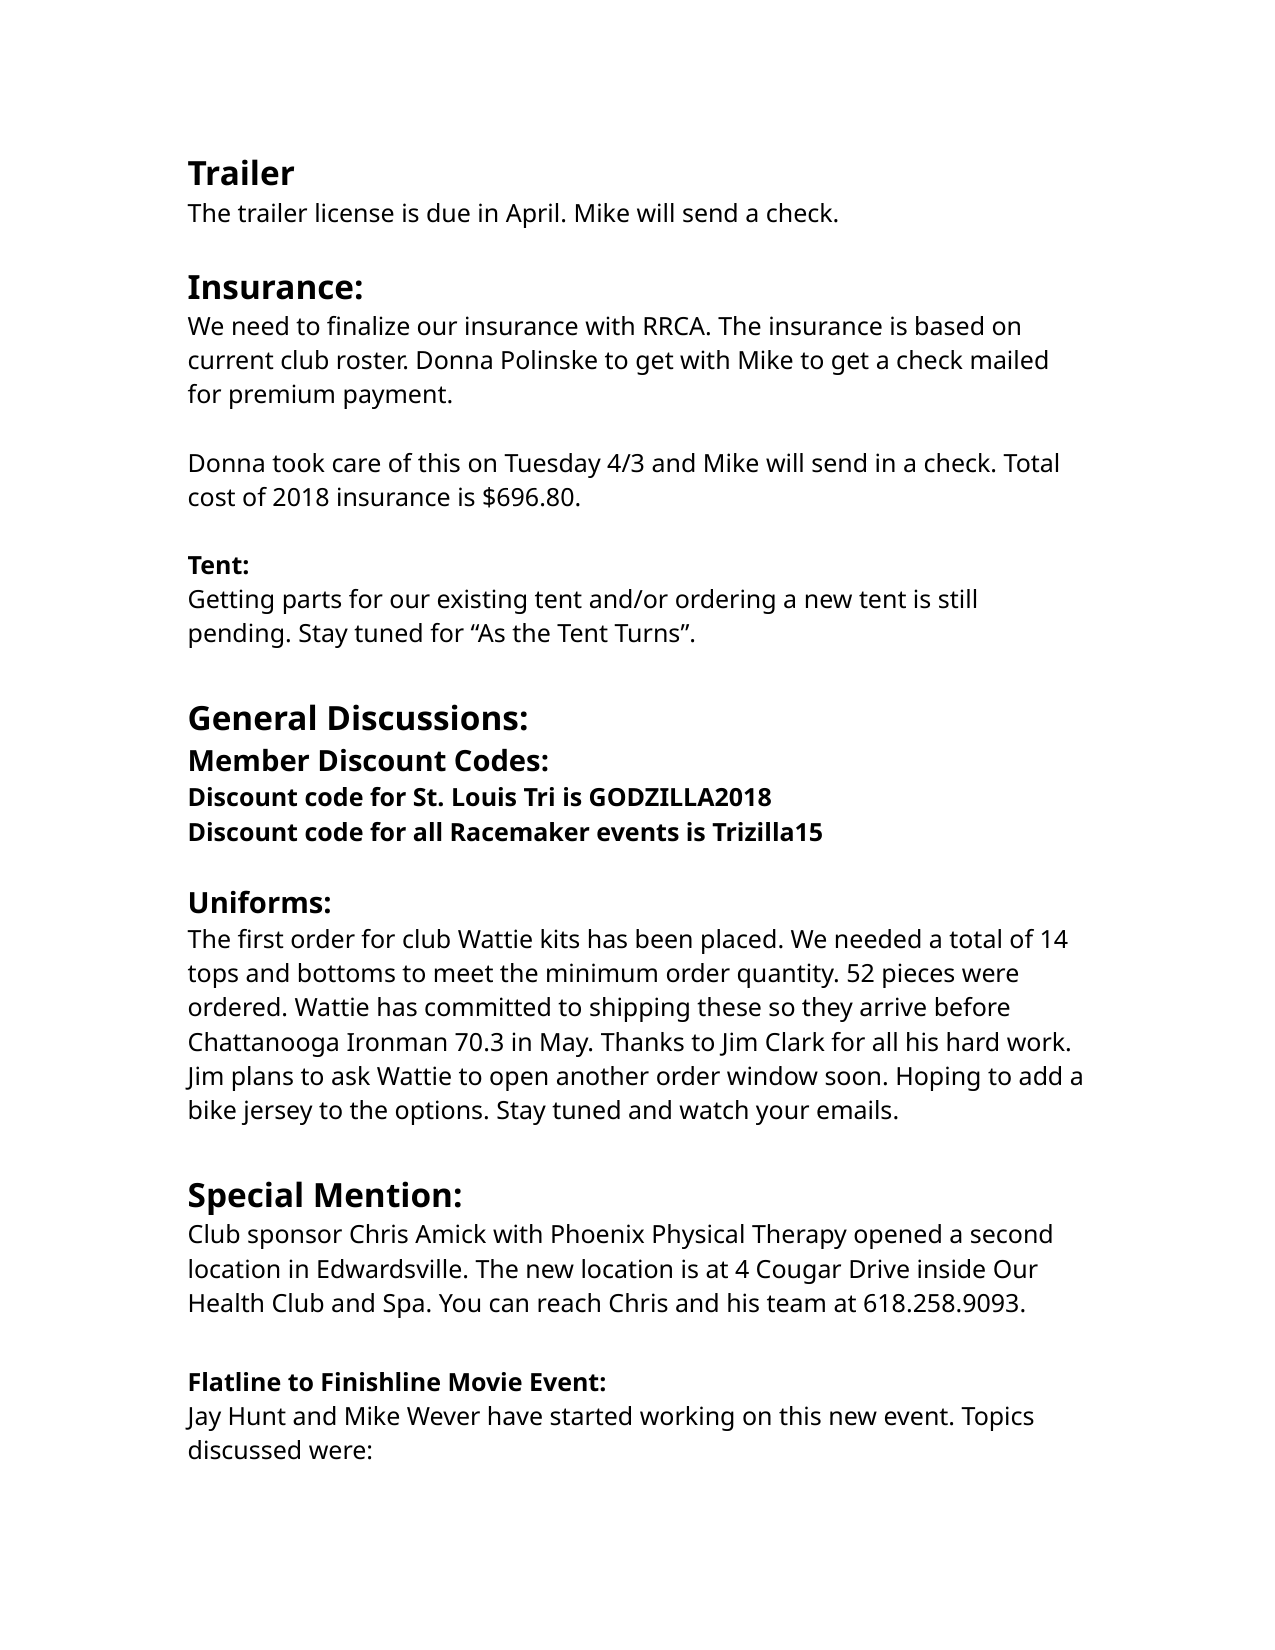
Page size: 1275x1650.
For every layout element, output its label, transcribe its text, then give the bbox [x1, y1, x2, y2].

text Club sponsor Chris Amick with Phoenix Physical Therapy opened a second location in Edwardsville. The new location is at 4 Cougar Drive inside Our Health Club and Spa. You can reach Chris and his team at 618.258.9093. [187, 1217, 1087, 1319]
text Flatline to Finishline Movie Event: [187, 1365, 1087, 1399]
text Uniforms: [187, 882, 1087, 922]
text Special Mention: [187, 1172, 1087, 1217]
text Discount code for St. Louis Tri is GODZILLA2018 [187, 780, 1087, 814]
text Tent: [187, 547, 1087, 581]
text The first order for club Wattie kits has been placed. We needed a total of 14 tops and bottoms to meet the minimum order quantity. 52 pieces were ordered. Wattie has committed to shipping these so they arrive before Chattanooga Ironman 70.3 in May. Thanks to Jim Clark for all his hard work. [187, 922, 1087, 1058]
text Getting parts for our existing tent and/or ordering a new tent is still pending. Stay tuned for “As the Tent Turns”. [187, 581, 1087, 649]
text The trailer license is due in April. Mike will send a check. [187, 195, 1087, 229]
text Jay Hunt and Mike Wever have started working on this new event. Topics discussed were: [187, 1399, 1087, 1467]
text Discount code for all Racemaker events is Trizilla15 [187, 814, 1087, 848]
text Insurance: [187, 263, 1087, 309]
text General Discussions: [187, 695, 1087, 740]
text Donna took care of this on Tuesday 4/3 and Mike will send in a check. Total cost of 2018 insurance is $696.80. [187, 445, 1087, 513]
text We need to finalize our insurance with RRCA. The insurance is based on current club roster. Donna Polinske to get with Mike to get a check mailed for premium payment. [187, 309, 1087, 411]
text Member Discount Codes: [187, 740, 1087, 780]
text Trailer [187, 150, 1087, 195]
text Jim plans to ask Wattie to open another order window soon. Hoping to add a bike jersey to the options. Stay tuned and watch your emails. [187, 1058, 1087, 1126]
